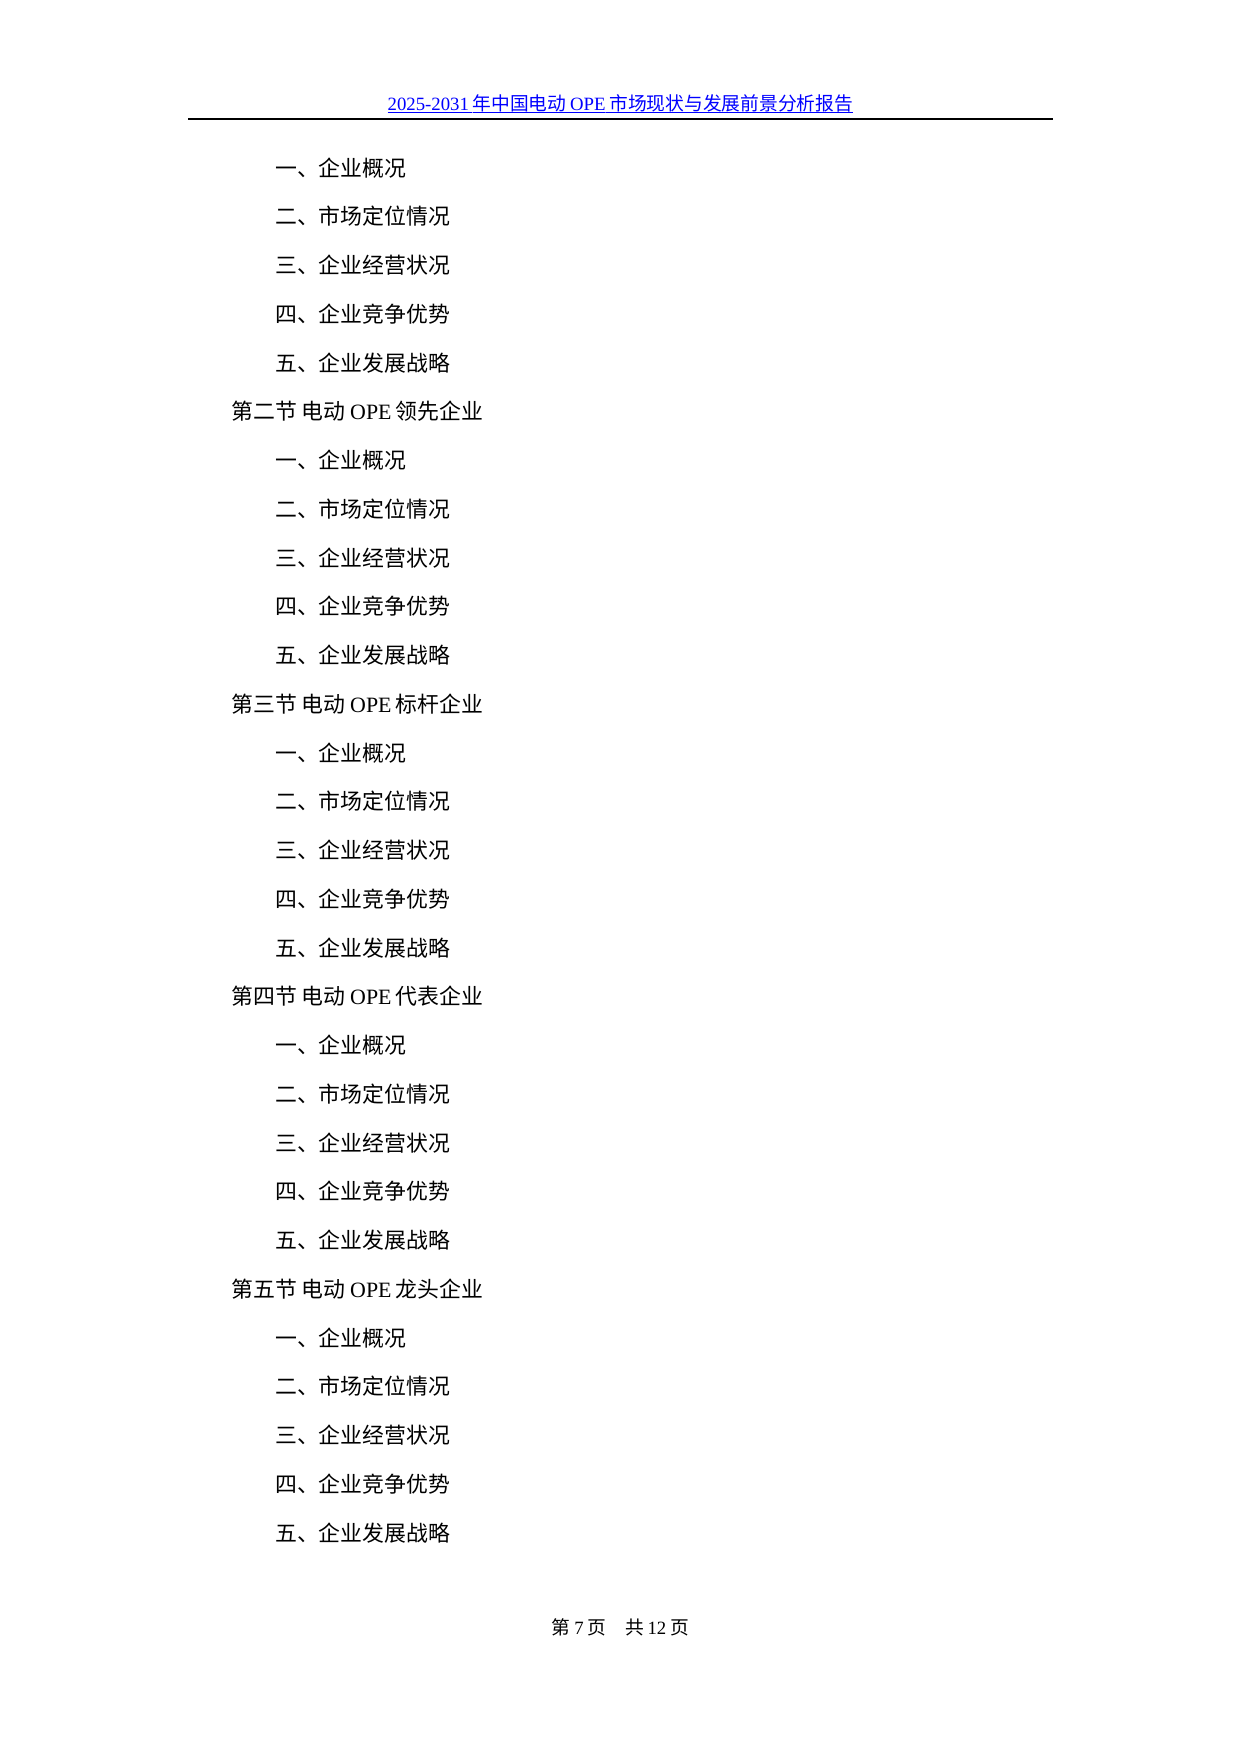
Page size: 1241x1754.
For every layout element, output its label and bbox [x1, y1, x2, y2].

text [187, 150, 1053, 1548]
